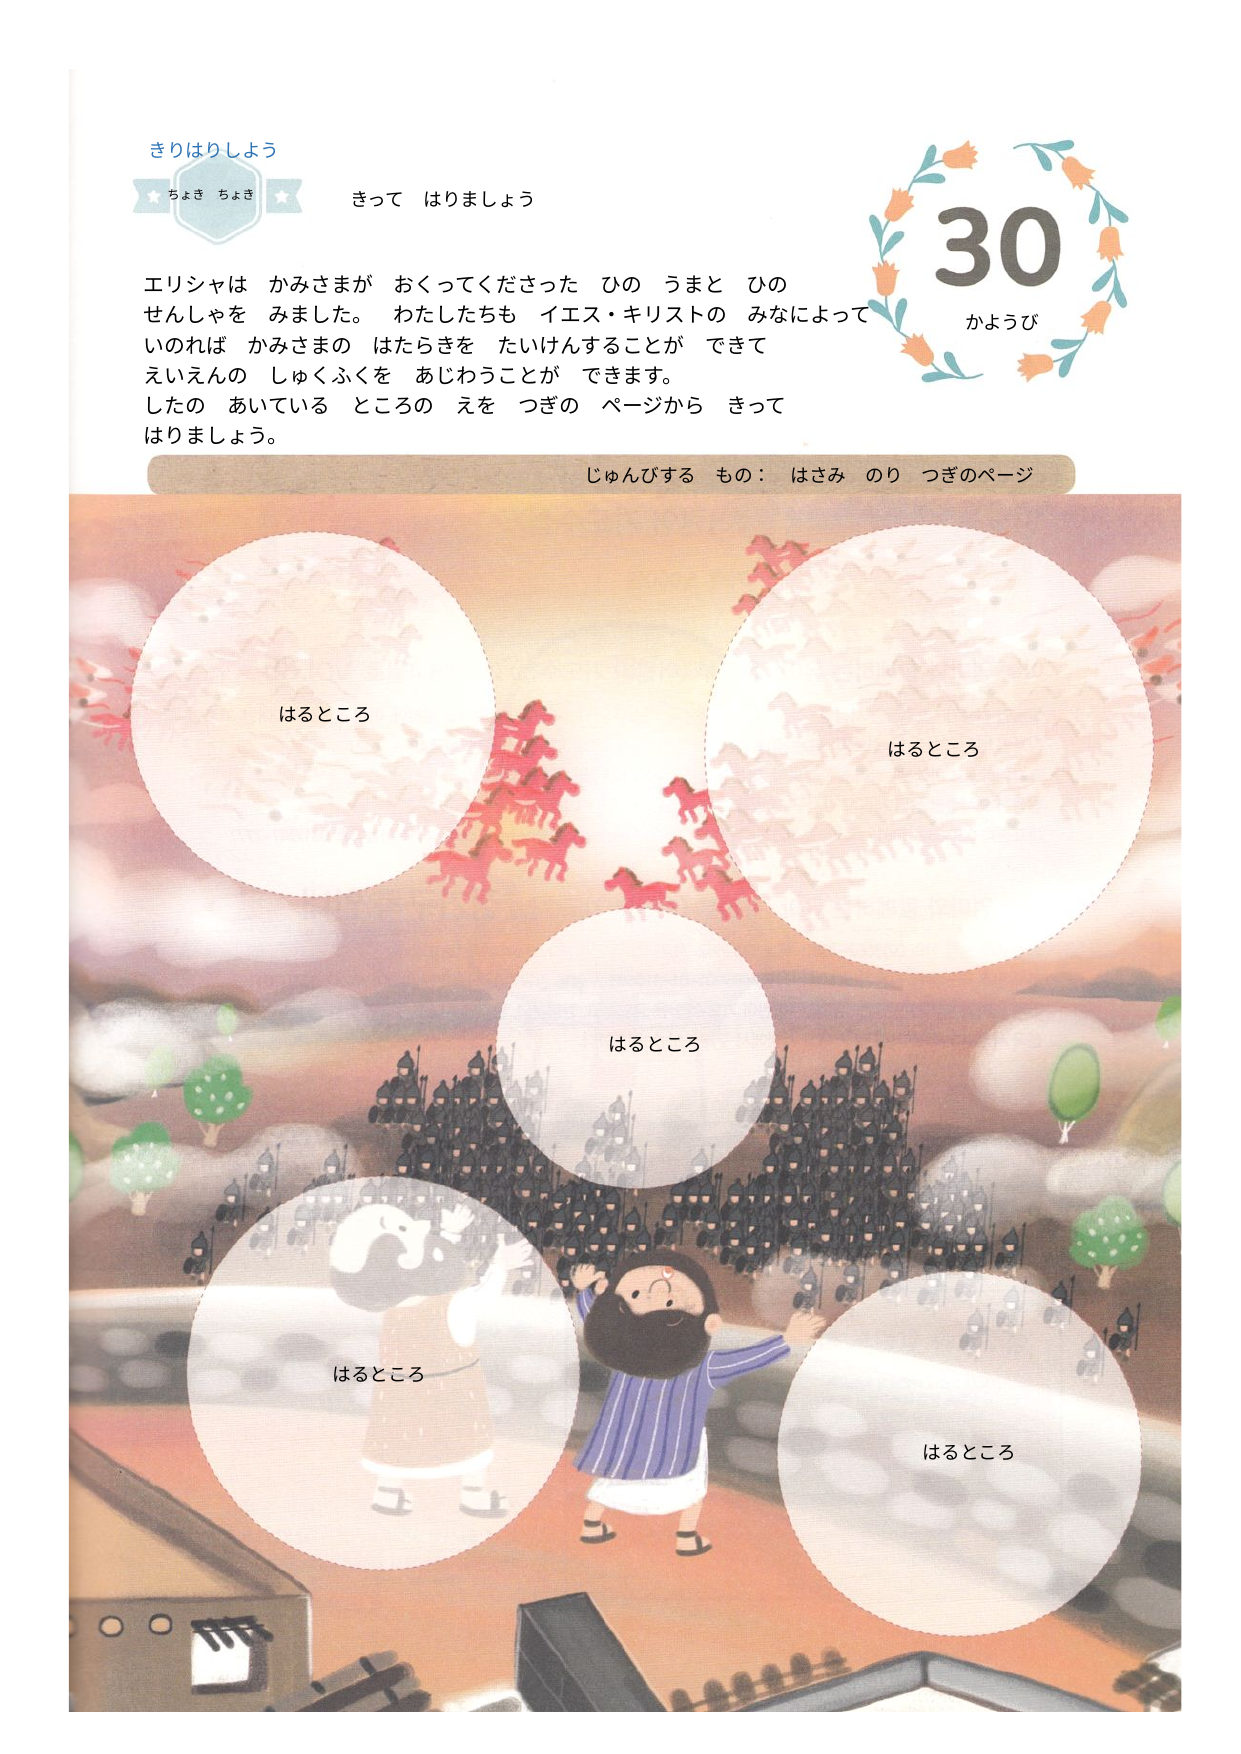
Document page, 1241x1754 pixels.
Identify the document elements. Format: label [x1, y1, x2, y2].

picture [68, 69, 1182, 1712]
